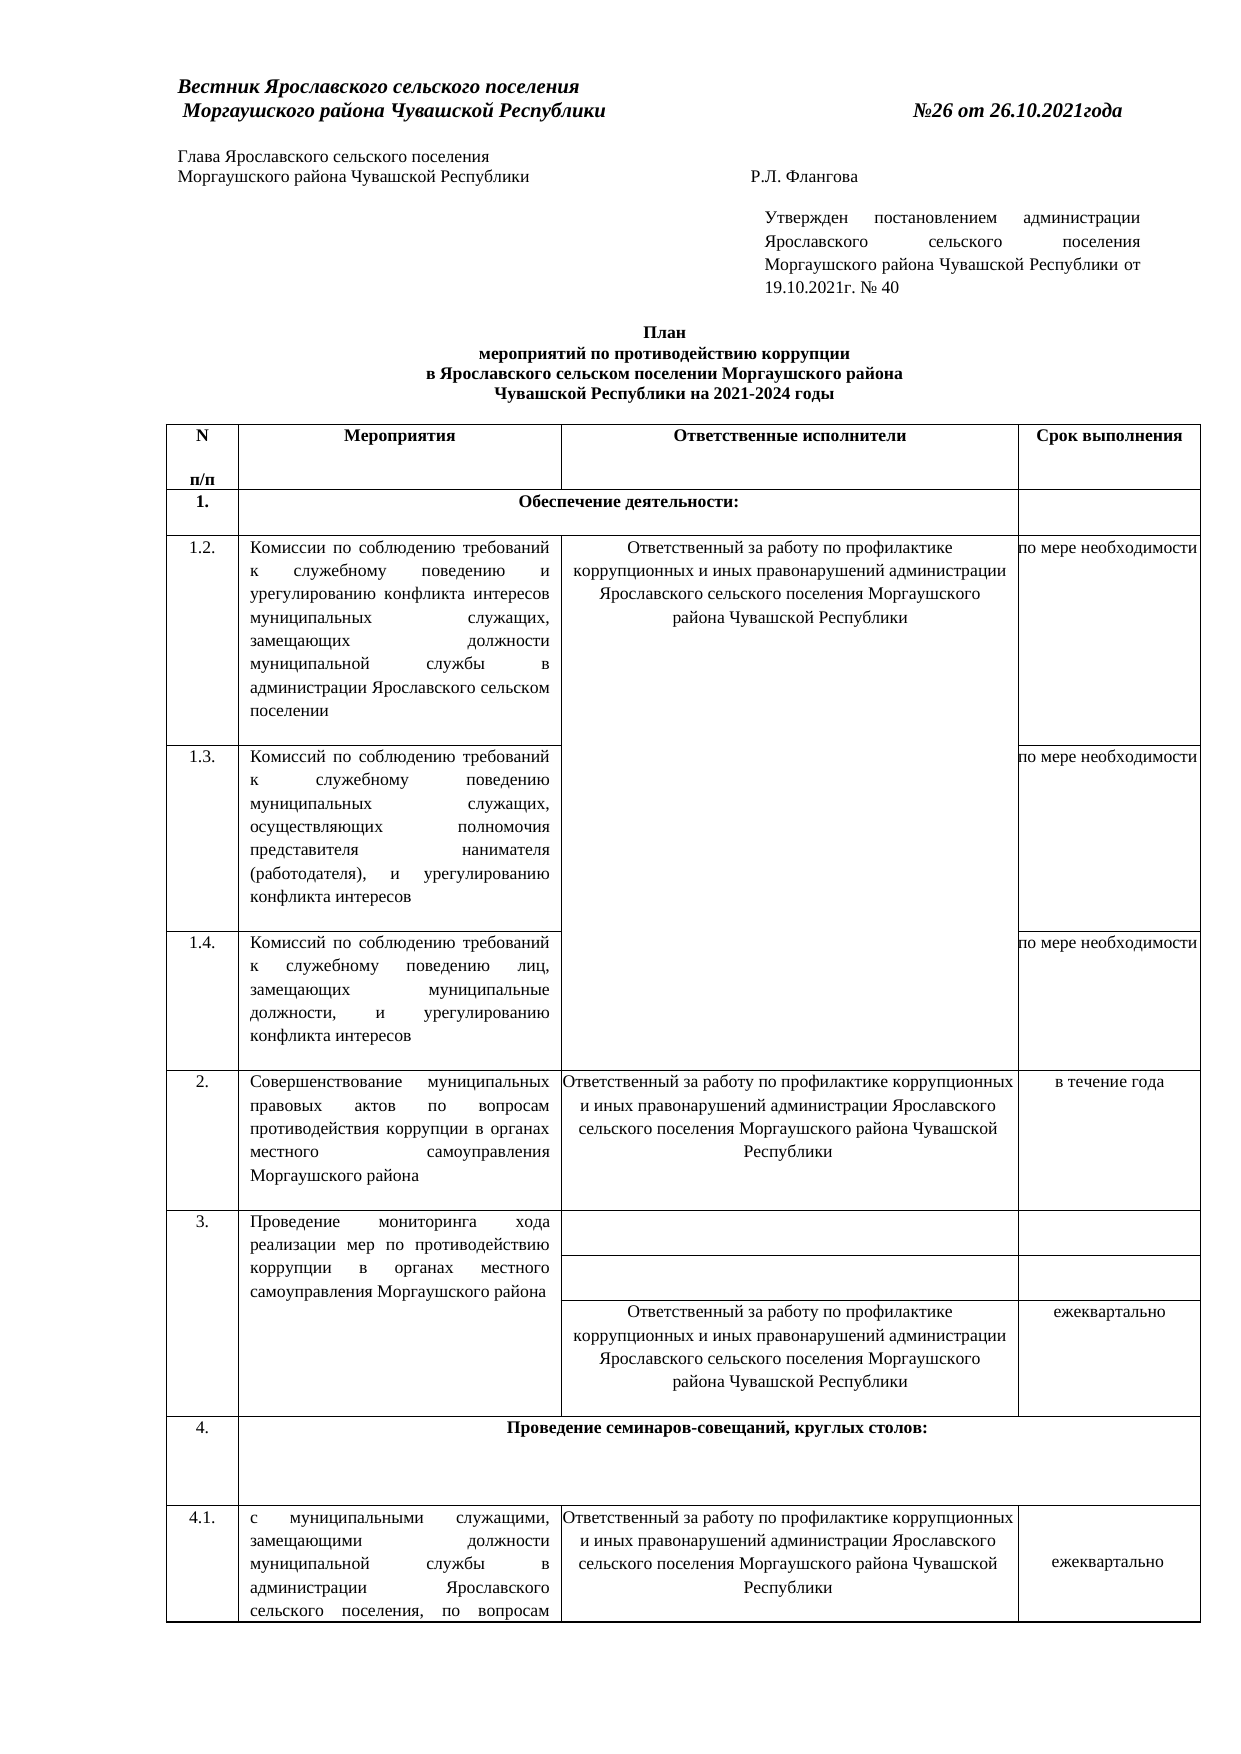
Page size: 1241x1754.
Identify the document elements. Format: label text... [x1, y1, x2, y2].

table_cell по мере необходимости [1019, 932, 1200, 1070]
table_cell Совершенствование муниципальных правовых актов по вопросам противодействия коррупции в органах местного самоуправления Моргаушского района [239, 1071, 561, 1209]
table_cell Обеспечение деятельности: [239, 490, 1018, 535]
table_header Утвержден постановлением администрации Ярославского сельского поселения Моргаушского района Чувашской Республики от 19.10.2021г. № 40 [753, 207, 1152, 322]
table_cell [562, 1506, 1018, 1621]
table_cell [1019, 490, 1200, 535]
table_cell 4. [167, 1417, 238, 1505]
table_header Ответственные исполнители [562, 425, 1018, 489]
table_cell по мере необходимости [1019, 746, 1200, 931]
table_cell 1.3. [167, 746, 238, 931]
table_cell [562, 1211, 1018, 1255]
text Моргаушского района Чувашской Республики Р.Л. Флангова [177, 166, 1152, 186]
table_cell 2. [167, 1071, 238, 1209]
table_cell Комиссии по соблюдению требований к служебному поведению и урегулированию конфликта интересов муниципальных служащих, замещающих должности муниципальной службы в администрации Ярославского сельском поселении [239, 536, 561, 745]
table_cell по мере необходимости [1019, 536, 1200, 745]
table_cell 4.1. [167, 1506, 238, 1621]
text Глава Ярославского сельского поселения [177, 146, 1152, 166]
table_cell Комиссий по соблюдению требований к служебному поведению муниципальных служащих, осуществляющих полномочия представителя нанимателя (работодателя), и урегулированию конфликта интересов [239, 746, 561, 931]
table_cell Проведение мониторинга хода реализации мер по противодействию коррупции в органах местного самоуправления Моргаушского района [239, 1211, 561, 1416]
table_header Мероприятия [239, 425, 561, 489]
table_cell 1. [167, 490, 238, 535]
table_cell [562, 1256, 1018, 1300]
table_cell ежеквартально [1019, 1301, 1200, 1416]
text мероприятий по противодействию коррупции [177, 343, 1152, 363]
table_cell 1.4. [167, 932, 238, 1070]
table_cell 1.2. [167, 536, 238, 745]
table_cell ежеквартально [1019, 1506, 1200, 1621]
table_header Срок выполнения [1019, 425, 1200, 489]
text Чувашской Республики на 2021-2024 годы [177, 383, 1152, 403]
table_cell Проведение семинаров-совещаний, круглых столов: [239, 1417, 1200, 1505]
text в Ярославского сельском поселении Моргаушского района [177, 363, 1152, 383]
table_cell [1019, 1211, 1200, 1255]
table_cell [1019, 1256, 1200, 1300]
text План [177, 322, 1152, 343]
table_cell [239, 1506, 561, 1621]
table_header N п/п [167, 425, 238, 489]
table_cell 3. [167, 1211, 238, 1416]
table_cell Комиссий по соблюдению требований к служебному поведению лиц, замещающих муниципальные должности, и урегулированию конфликта интересов [239, 932, 561, 1070]
table_cell в течение года [1019, 1071, 1200, 1209]
